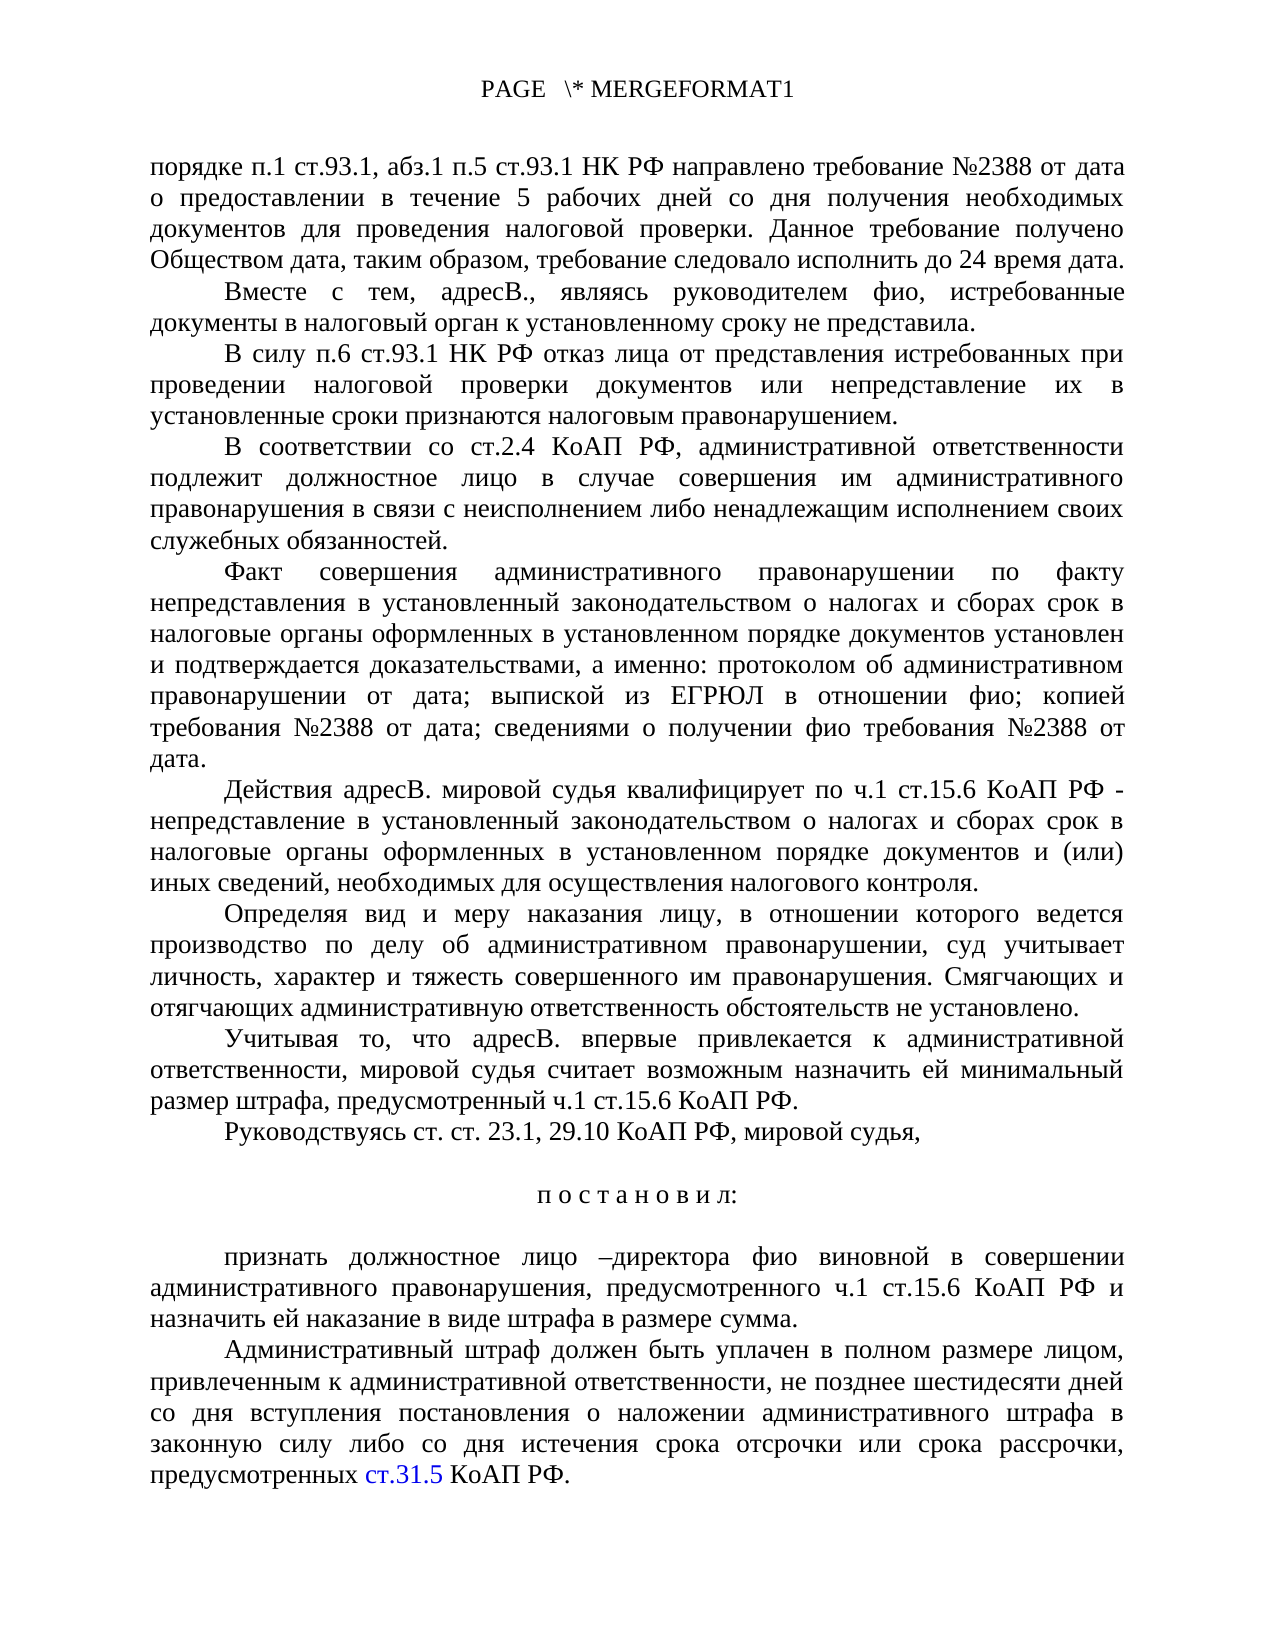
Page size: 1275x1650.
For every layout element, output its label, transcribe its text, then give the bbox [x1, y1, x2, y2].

text В силу п.6 ст.93.1 НК РФ отказ лица от представления истребованных при проведении налоговой проверки документов или непредставление их в установленные сроки признаются налоговым правонарушением. [150, 337, 1125, 430]
text Руководствуясь ст. ст. 23.1, 29.10 КоАП РФ, мировой судья, [150, 1116, 1125, 1147]
text признать должностное лицо –директора фио виновной в совершении административного правонарушения, предусмотренного ч.1 ст.15.6 КоАП РФ и назначить ей наказание в виде штрафа в размере сумма. [150, 1240, 1125, 1333]
text Вместе с тем, адресВ., являясь руководителем фио, истребованные документы в налоговый орган к установленному сроку не представила. [150, 274, 1125, 337]
text Административный штраф должен быть уплачен в полном размере лицом, привлеченным к административной ответственности, не позднее шестидесяти дней со дня вступления постановления о наложении административного штрафа в законную силу либо со дня истечения срока отсрочки или срока рассрочки, предусмотренных ст.31.5 КоАП РФ. [150, 1333, 1125, 1489]
text Действия адресВ. мировой судья квалифицирует по ч.1 ст.15.6 КоАП РФ - непредставление в установленный законодательством о налогах и сборах срок в налоговые органы оформленных в установленном порядке документов и (или) иных сведений, необходимых для осуществления налогового контроля. [150, 773, 1125, 897]
text Факт совершения административного правонарушении по факту непредставления в установленный законодательством о налогах и сборах срок в налоговые органы оформленных в установленном порядке документов установлен и подтверждается доказательствами, а именно: протоколом об административном правонарушении от дата; выпиской из ЕГРЮЛ в отношении фио; копией требования №2388 от дата; сведениями о получении фио требования №2388 от дата. [150, 555, 1125, 773]
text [150, 150, 1125, 274]
text п о с т а н о в и л: [150, 1178, 1125, 1209]
text Определяя вид и меру наказания лицу, в отношении которого ведется производство по делу об административном правонарушении, суд учитывает личность, характер и тяжесть совершенного им правонарушения. Смягчающих и отягчающих административную ответственность обстоятельств не установлено. [150, 897, 1125, 1022]
text Учитывая то, что адресВ. впервые привлекается к административной ответственности, мировой судья считает возможным назначить ей минимальный размер штрафа, предусмотренный ч.1 ст.15.6 КоАП РФ. [150, 1022, 1125, 1116]
text В соответствии со ст.2.4 КоАП РФ, административной ответственности подлежит должностное лицо в случае совершения им административного правонарушения в связи с неисполнением либо ненадлежащим исполнением своих служебных обязанностей. [150, 430, 1125, 555]
